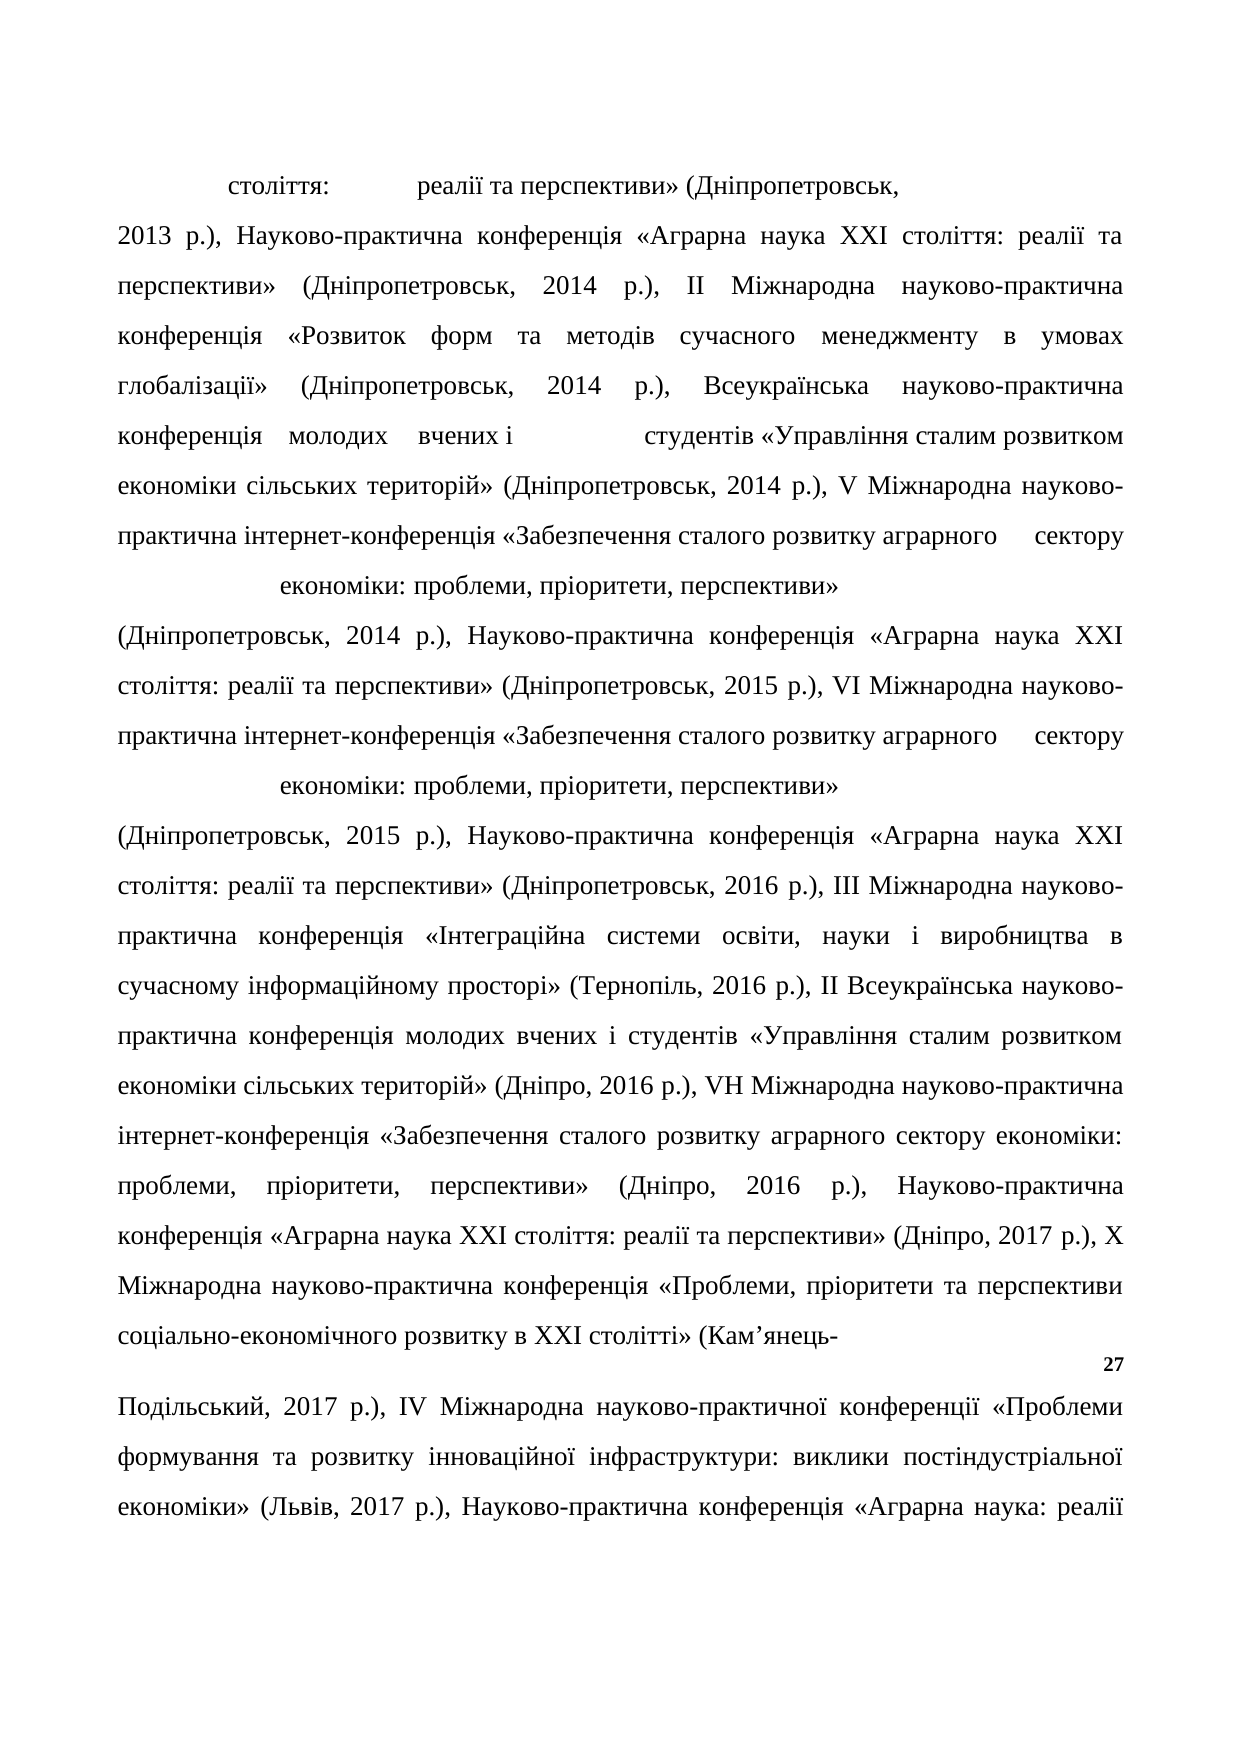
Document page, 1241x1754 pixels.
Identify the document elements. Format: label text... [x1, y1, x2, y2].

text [117, 154, 1124, 204]
text (Дніпропетровськ, 2014 р.), Науково-практична конференція «Аграрна наука ХХІ століття: реалії та перспективи» (Дніпропетровськ, 2015 р.), VI Міжнародна науково-практична інтернет-конференція «Забезпечення сталого розвитку аграрного сектору економіки: проблеми, пріоритети, перспективи» [117, 604, 1124, 804]
text економіки сільських територій» (Дніпропетровськ, 2014 р.), V Міжнародна науково-практична інтернет-конференція «Забезпечення сталого розвитку аграрного сектору економіки: проблеми, пріоритети, перспективи» [117, 454, 1124, 604]
text 27 [115, 1354, 1124, 1375]
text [117, 1375, 1124, 1525]
text 2013 р.), Науково-практична конференція «Аграрна наука ХХІ століття: реалії та перспективи» (Дніпропетровськ, 2014 р.), ІІ Міжнародна науково-практична конференція «Розвиток форм та методів сучасного менеджменту в умовах глобалізації» (Дніпропетровськ, 2014 р.), Всеукраїнська науково-практична конференція молодих вчених і студентів «Управління сталим розвитком [117, 204, 1124, 454]
text (Дніпропетровськ, 2015 р.), Науково-практична конференція «Аграрна наука ХХІ століття: реалії та перспективи» (Дніпропетровськ, 2016 р.), ІІІ Міжнародна науково-практична конференція «Інтеграційна системи освіти, науки і виробництва в сучасному інформаційному просторі» (Тернопіль, 2016 р.), ІІ Всеукраїнська науково-практична конференція молодих вчених і студентів «Управління сталим розвитком економіки сільських територій» (Дніпро, 2016 р.), VH Міжнародна науково-практична інтернет-конференція «Забезпечення сталого розвитку аграрного сектору економіки: проблеми, пріоритети, перспективи» (Дніпро, 2016 р.), Науково-практична конференція «Аграрна наука ХХІ століття: реалії та перспективи» (Дніпро, 2017 р.), Х Міжнародна науково-практична конференція «Проблеми, пріоритети та перспективи соціально-економічного розвитку в ХХІ столітті» (Кам’янець- [117, 804, 1124, 1354]
